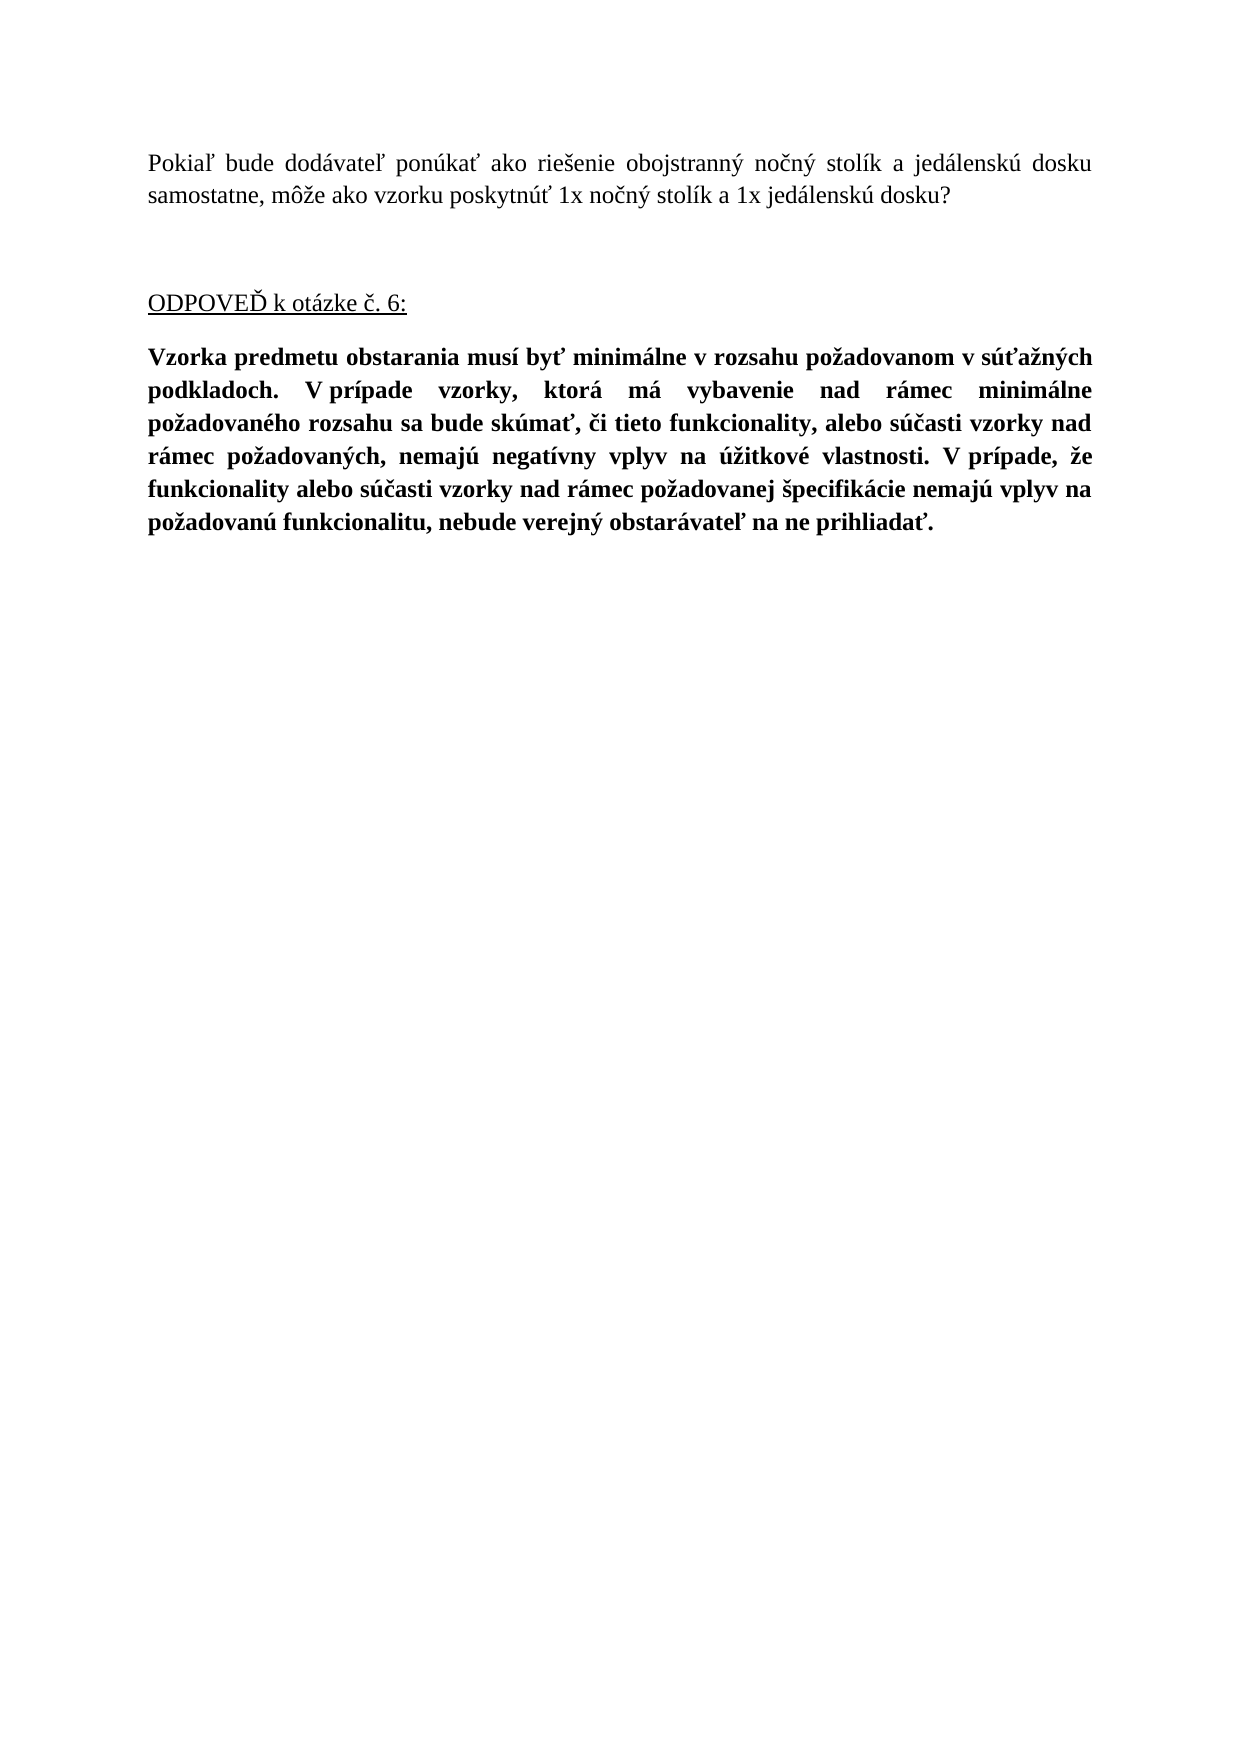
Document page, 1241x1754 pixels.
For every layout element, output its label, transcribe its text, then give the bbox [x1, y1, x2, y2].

text ODPOVEĎ k otázke č. 6: [148, 288, 1093, 317]
text Vzorka predmetu obstarania musí byť minimálne v rozsahu požadovanom v súťažných podkladoch. V prípade vzorky, ktorá má vybavenie nad rámec minimálne požadovaného rozsahu sa bude skúmať, či tieto funkcionality, alebo súčasti vzorky nad rámec požadovaných, nemajú negatívny vplyv na úžitkové vlastnosti. V prípade, že funkcionality alebo súčasti vzorky nad rámec požadovanej špecifikácie nemajú vplyv na požadovanú funkcionalitu, nebude verejný obstarávateľ na ne prihliadať. [148, 342, 1093, 536]
text Pokiaľ bude dodávateľ ponúkať ako riešenie obojstranný nočný stolík a jedálenskú dosku samostatne, môže ako vzorku poskytnúť 1x nočný stolík a 1x jedálenskú dosku? [148, 148, 1093, 209]
